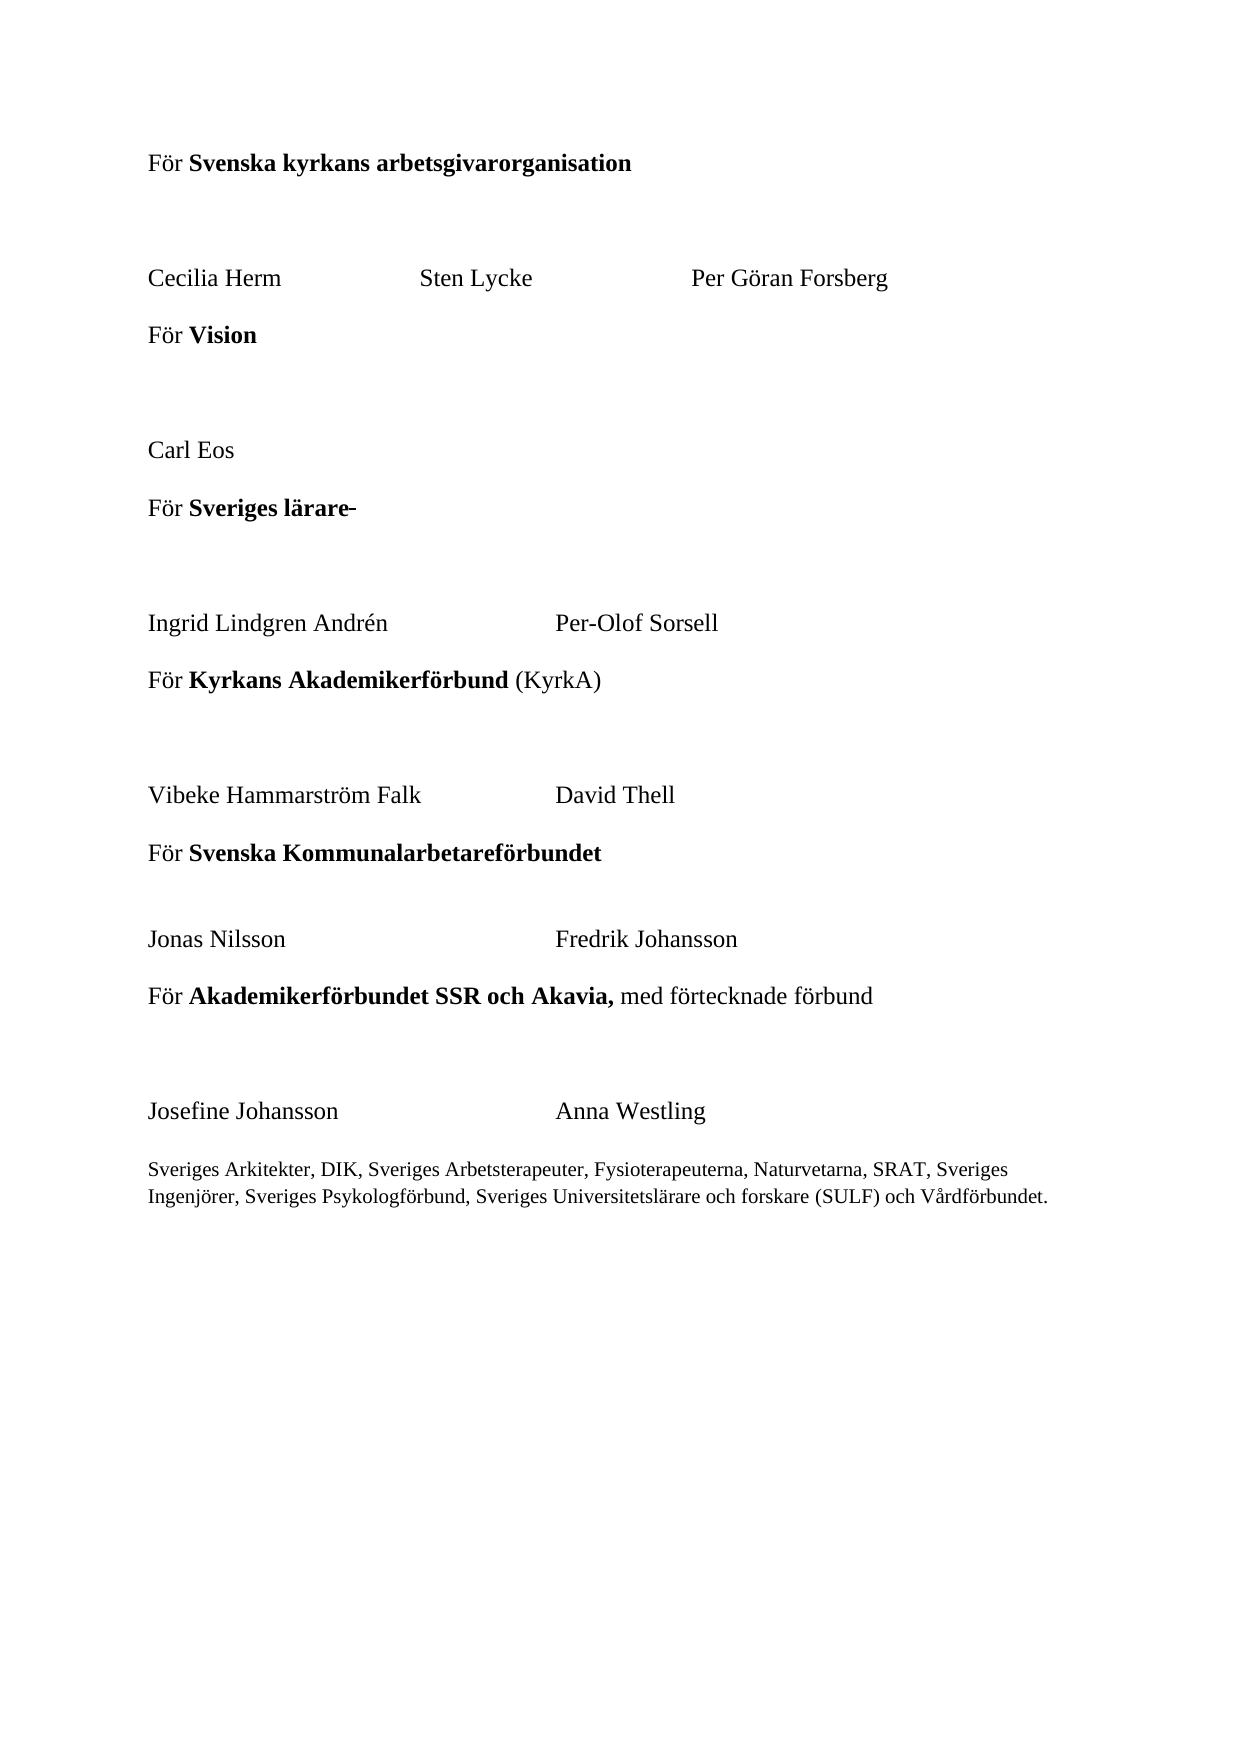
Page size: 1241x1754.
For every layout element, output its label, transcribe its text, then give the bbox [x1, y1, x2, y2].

text Sveriges Arkitekter, DIK, Sveriges Arbetsterapeuter, Fysioterapeuterna, Naturvetarna, SRAT, Sveriges Ingenjörer, Sveriges Psykologförbund, Sveriges Universitetslärare och forskare (SULF) och Vårdförbundet. [148, 1124, 1092, 1208]
text Jonas Nilsson Fredrik Johansson [148, 924, 1092, 981]
text För Kyrkans Akademikerförbund (KyrkA) [148, 665, 1092, 694]
text För Svenska kyrkans arbetsgivarorganisation [148, 148, 1092, 176]
text Vibeke Hammarström Falk David Thell [148, 780, 1092, 809]
text För Sveriges lärare [148, 493, 1092, 521]
text Josefine Johansson Anna Westling [148, 1096, 1092, 1124]
text För Akademikerförbundet SSR och Akavia, med förtecknade förbund [148, 981, 1092, 1009]
text Cecilia Herm Sten Lycke Per Göran Forsberg [148, 263, 1092, 291]
text Ingrid Lindgren Andrén Per-Olof Sorsell [148, 608, 1092, 636]
text För Svenska Kommunalarbetareförbundet [148, 838, 1092, 866]
text För Vision [148, 320, 1092, 349]
text Carl Eos010-09-27 09:03:08 Dokumentnamn Ä and Settings\gcar2\s\ Internet \. \3LQ7JKXC\BIA 100928.docx 18 09:0 [148, 435, 1092, 493]
